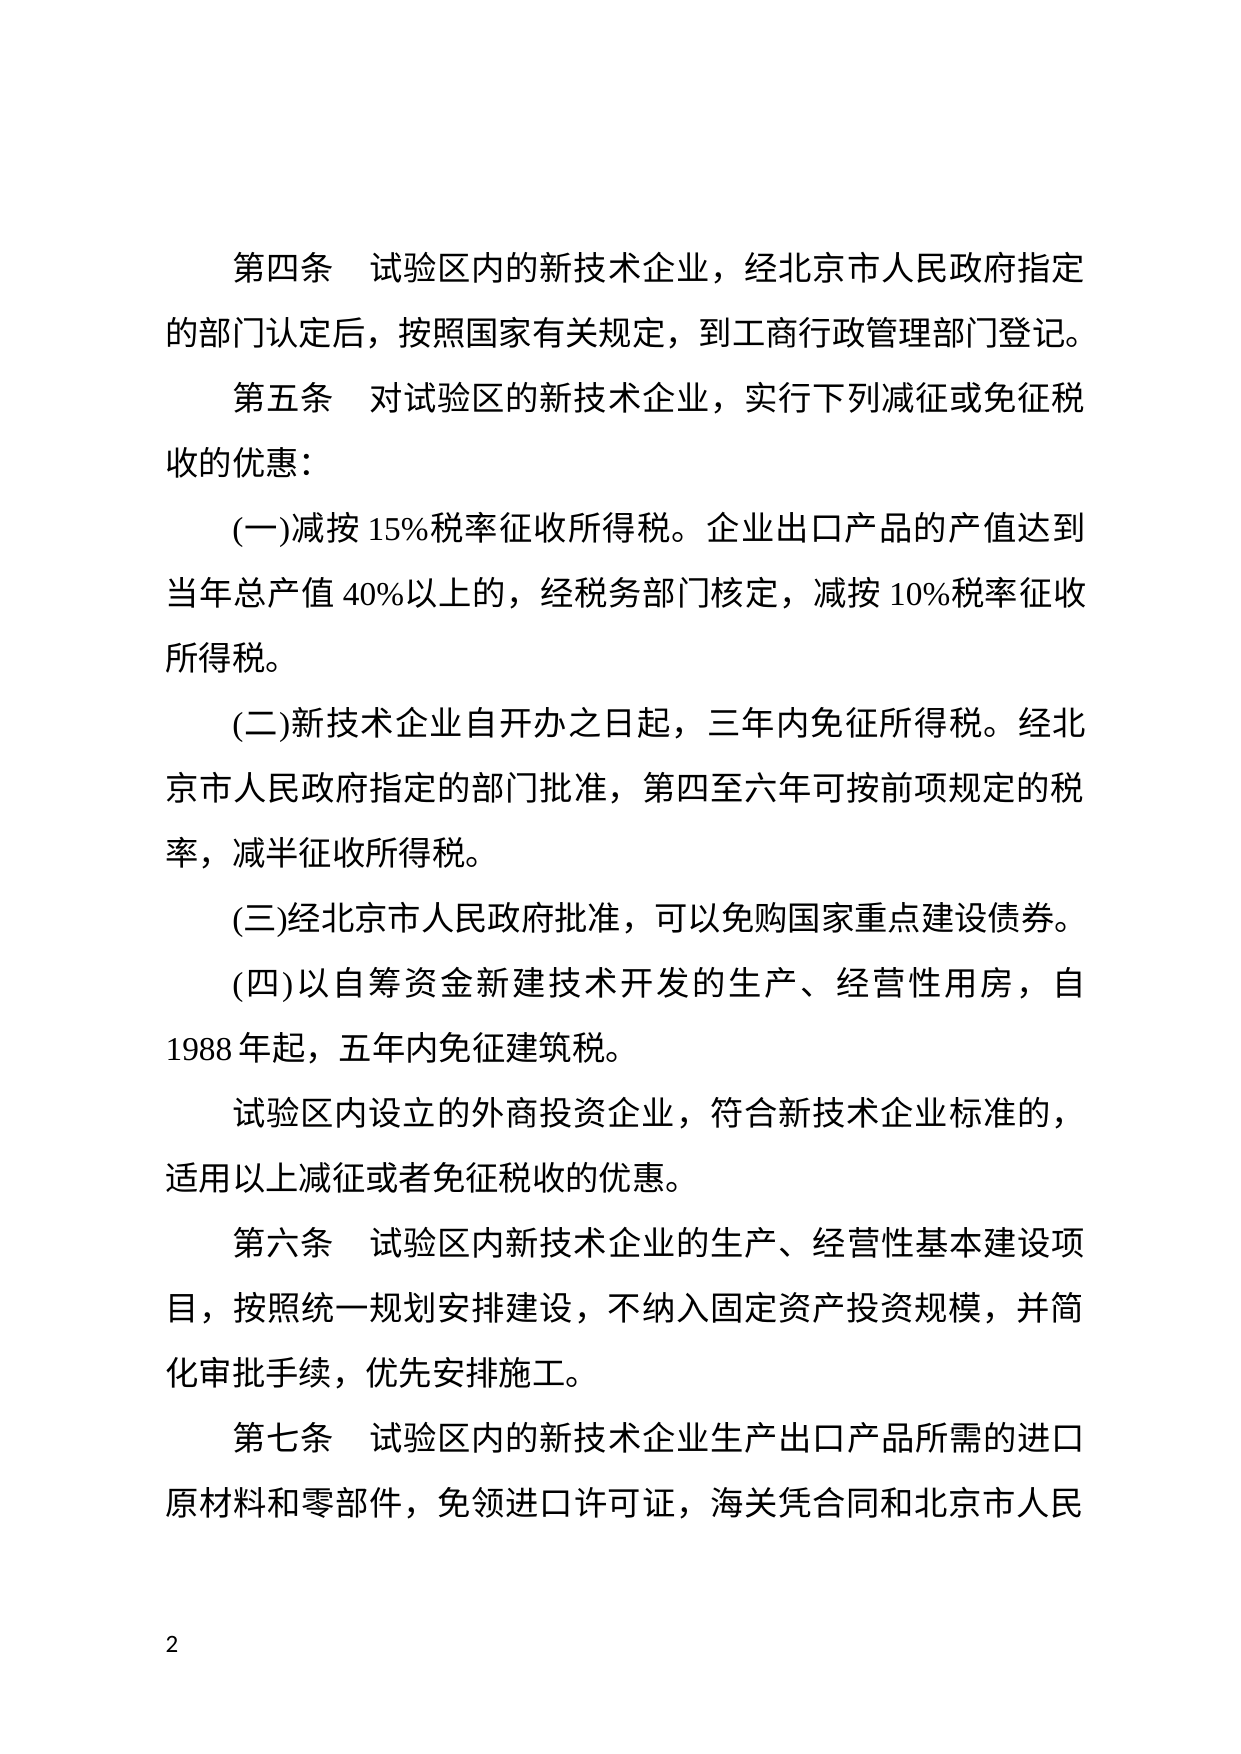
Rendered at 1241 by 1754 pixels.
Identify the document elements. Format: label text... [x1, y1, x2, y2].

text (二)新技术企业自开办之日起，三年内免征所得税。经北京市人民政府指定的部门批准，第四至六年可按前项规定的税率，减半征收所得税。 [165, 688, 1087, 883]
text 第六条 试验区内新技术企业的生产、经营性基本建设项目，按照统一规划安排建设，不纳入固定资产投资规模，并简化审批手续，优先安排施工。 [165, 1208, 1087, 1403]
text (三)经北京市人民政府批准，可以免购国家重点建设债券。 [165, 883, 1087, 948]
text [165, 1403, 1087, 1533]
text 试验区内设立的外商投资企业，符合新技术企业标准的，适用以上减征或者免征税收的优惠。 [165, 1078, 1087, 1208]
text 第五条 对试验区的新技术企业，实行下列减征或免征税收的优惠： [165, 363, 1087, 493]
text (一)减按15%税率征收所得税。企业出口产品的产值达到当年总产值40%以上的，经税务部门核定，减按10%税率征收所得税。 [165, 493, 1087, 688]
text (四)以自筹资金新建技术开发的生产、经营性用房，自1988年起，五年内免征建筑税。 [165, 948, 1087, 1078]
text 第四条 试验区内的新技术企业，经北京市人民政府指定的部门认定后，按照国家有关规定，到工商行政管理部门登记。 [165, 233, 1087, 363]
